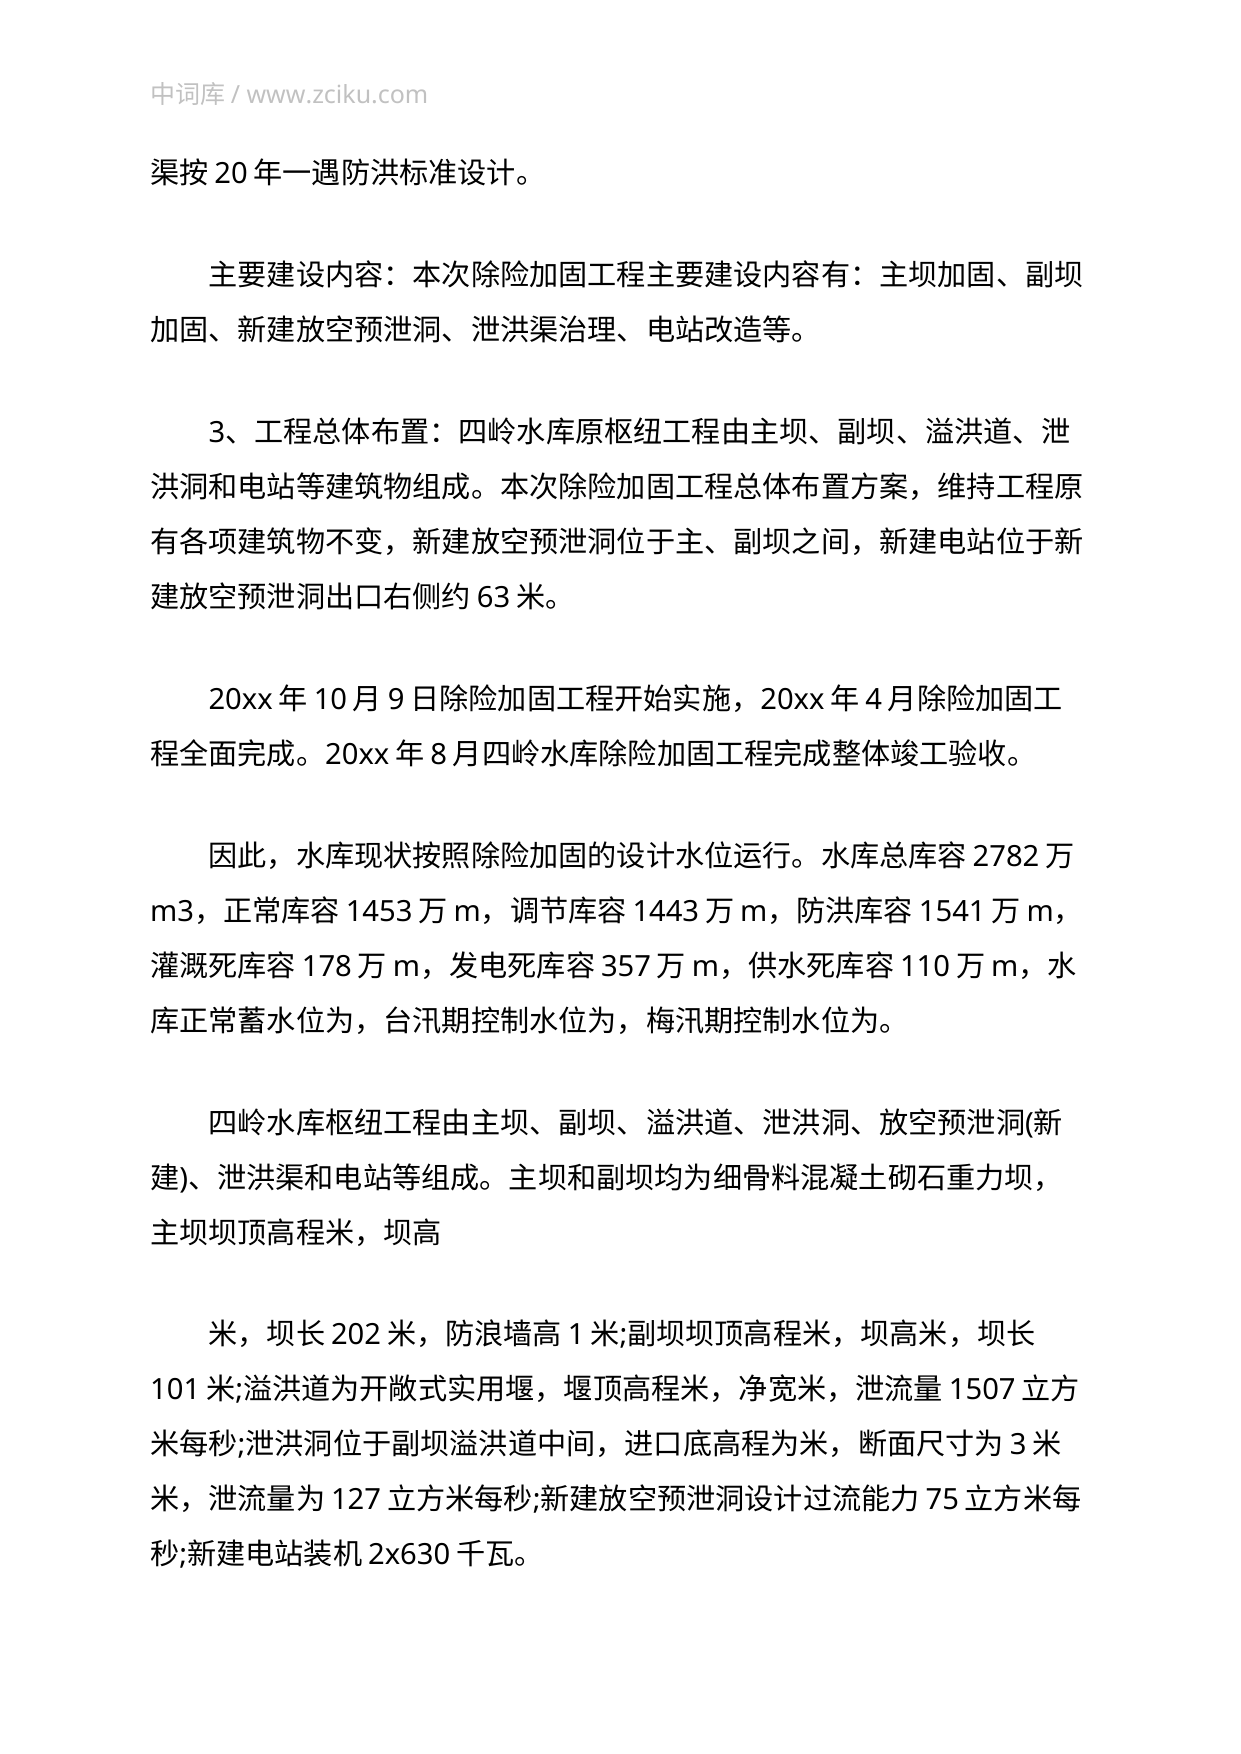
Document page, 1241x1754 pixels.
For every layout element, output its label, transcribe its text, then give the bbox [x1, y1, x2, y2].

text 20xx年10月9日除险加固工程开始实施，20xx年4月除险加固工程全面完成。20xx年8月四岭水库除险加固工程完成整体竣工验收。 [150, 675, 1090, 773]
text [150, 150, 1090, 192]
text 因此，水库现状按照除险加固的设计水位运行。水库总库容2782万m3，正常库容1453万m，调节库容1443万m，防洪库容1541万m，灌溉死库容178万m，发电死库容357万m，供水死库容110万m，水库正常蓄水位为，台汛期控制水位为，梅汛期控制水位为。 [150, 832, 1090, 1040]
text 米，坝长202米，防浪墙高1米;副坝坝顶高程米，坝高米，坝长101米;溢洪道为开敞式实用堰，堰顶高程米，净宽米，泄流量1507立方米每秒;泄洪洞位于副坝溢洪道中间，进口底高程为米，断面尺寸为3米米，泄流量为127立方米每秒;新建放空预泄洞设计过流能力75立方米每秒;新建电站装机2x630千瓦。 [150, 1311, 1090, 1573]
text 四岭水库枢纽工程由主坝、副坝、溢洪道、泄洪洞、放空预泄洞(新建)、泄洪渠和电站等组成。主坝和副坝均为细骨料混凝土砌石重力坝，主坝坝顶高程米，坝高 [150, 1099, 1090, 1251]
text 主要建设内容：本次除险加固工程主要建设内容有：主坝加固、副坝加固、新建放空预泄洞、泄洪渠治理、电站改造等。 [150, 252, 1090, 349]
text 3、工程总体布置：四岭水库原枢纽工程由主坝、副坝、溢洪道、泄洪洞和电站等建筑物组成。本次除险加固工程总体布置方案，维持工程原有各项建筑物不变，新建放空预泄洞位于主、副坝之间，新建电站位于新建放空预泄洞出口右侧约63米。 [150, 409, 1090, 616]
